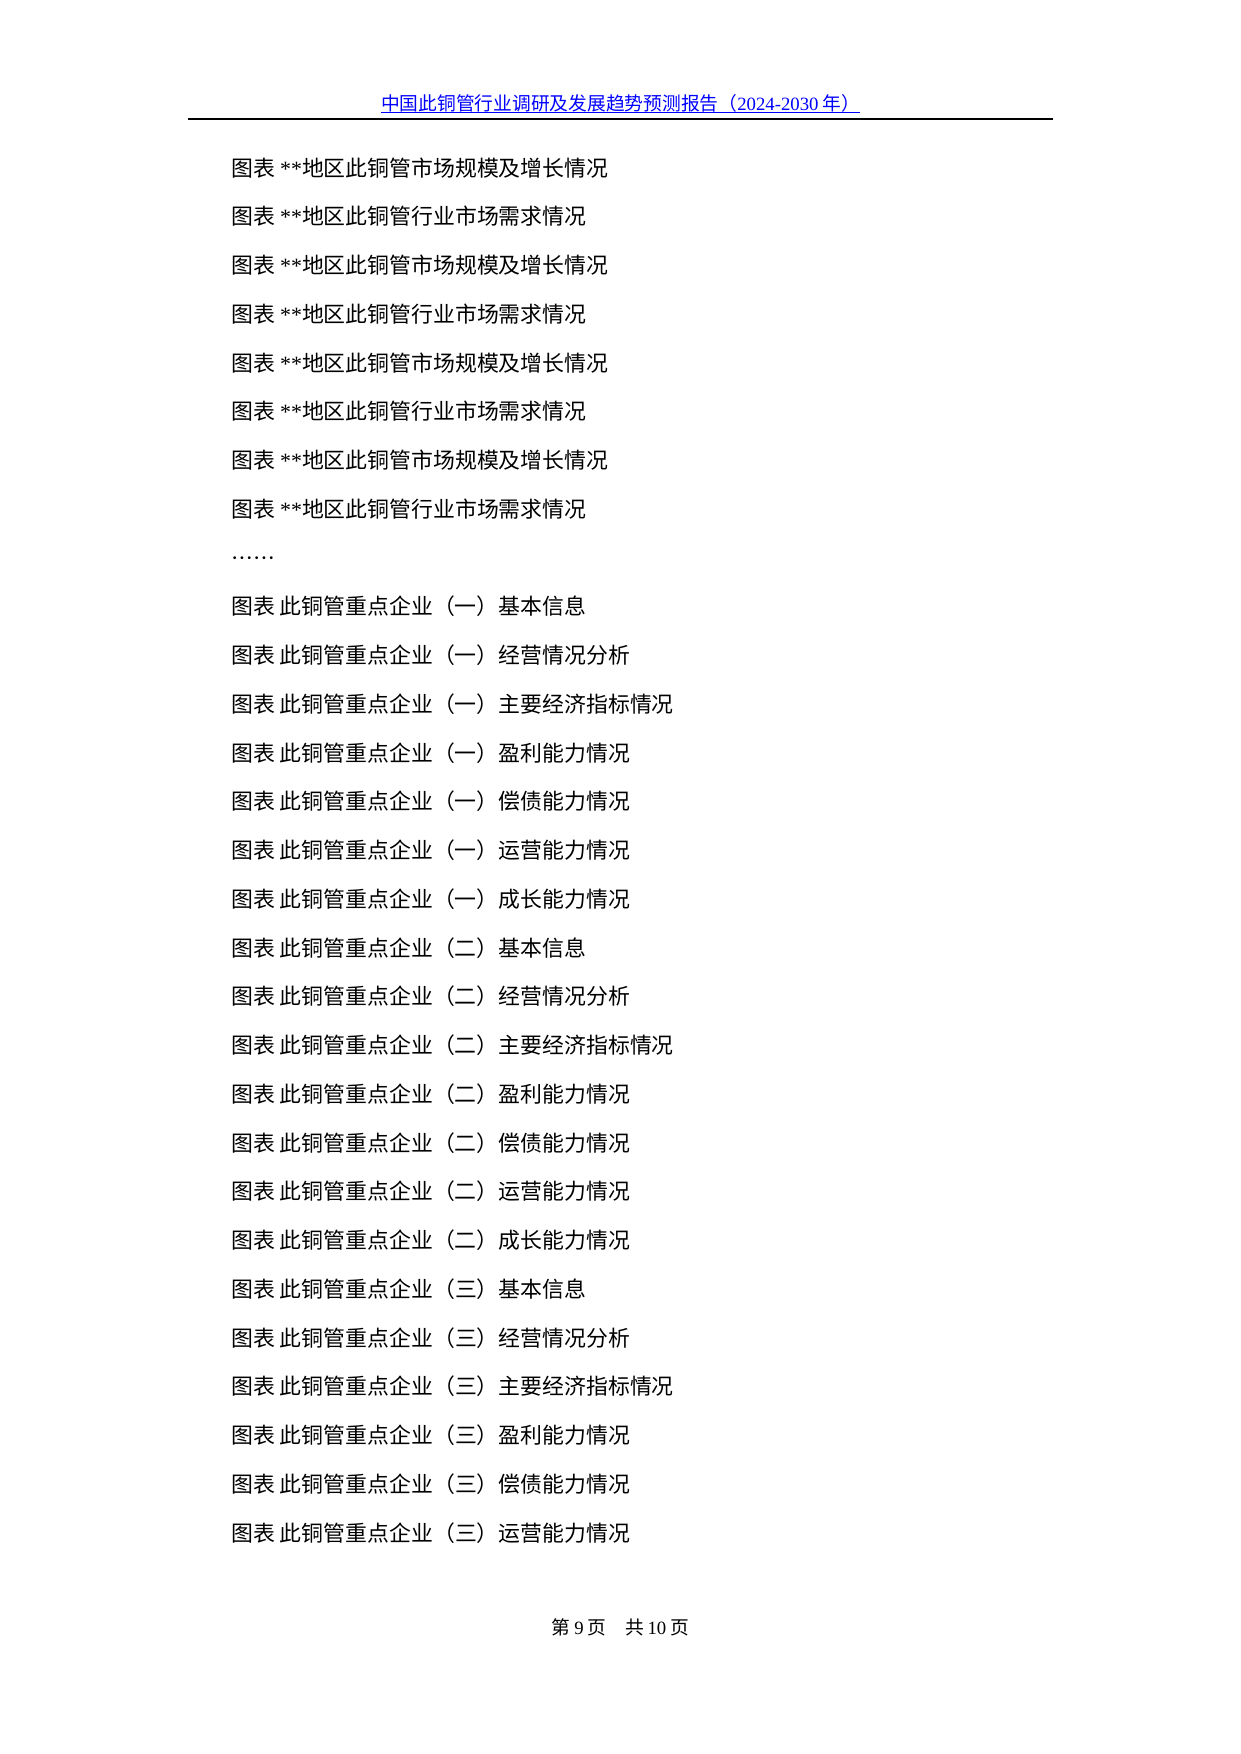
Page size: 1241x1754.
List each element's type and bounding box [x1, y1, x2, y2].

text [187, 150, 1053, 1548]
